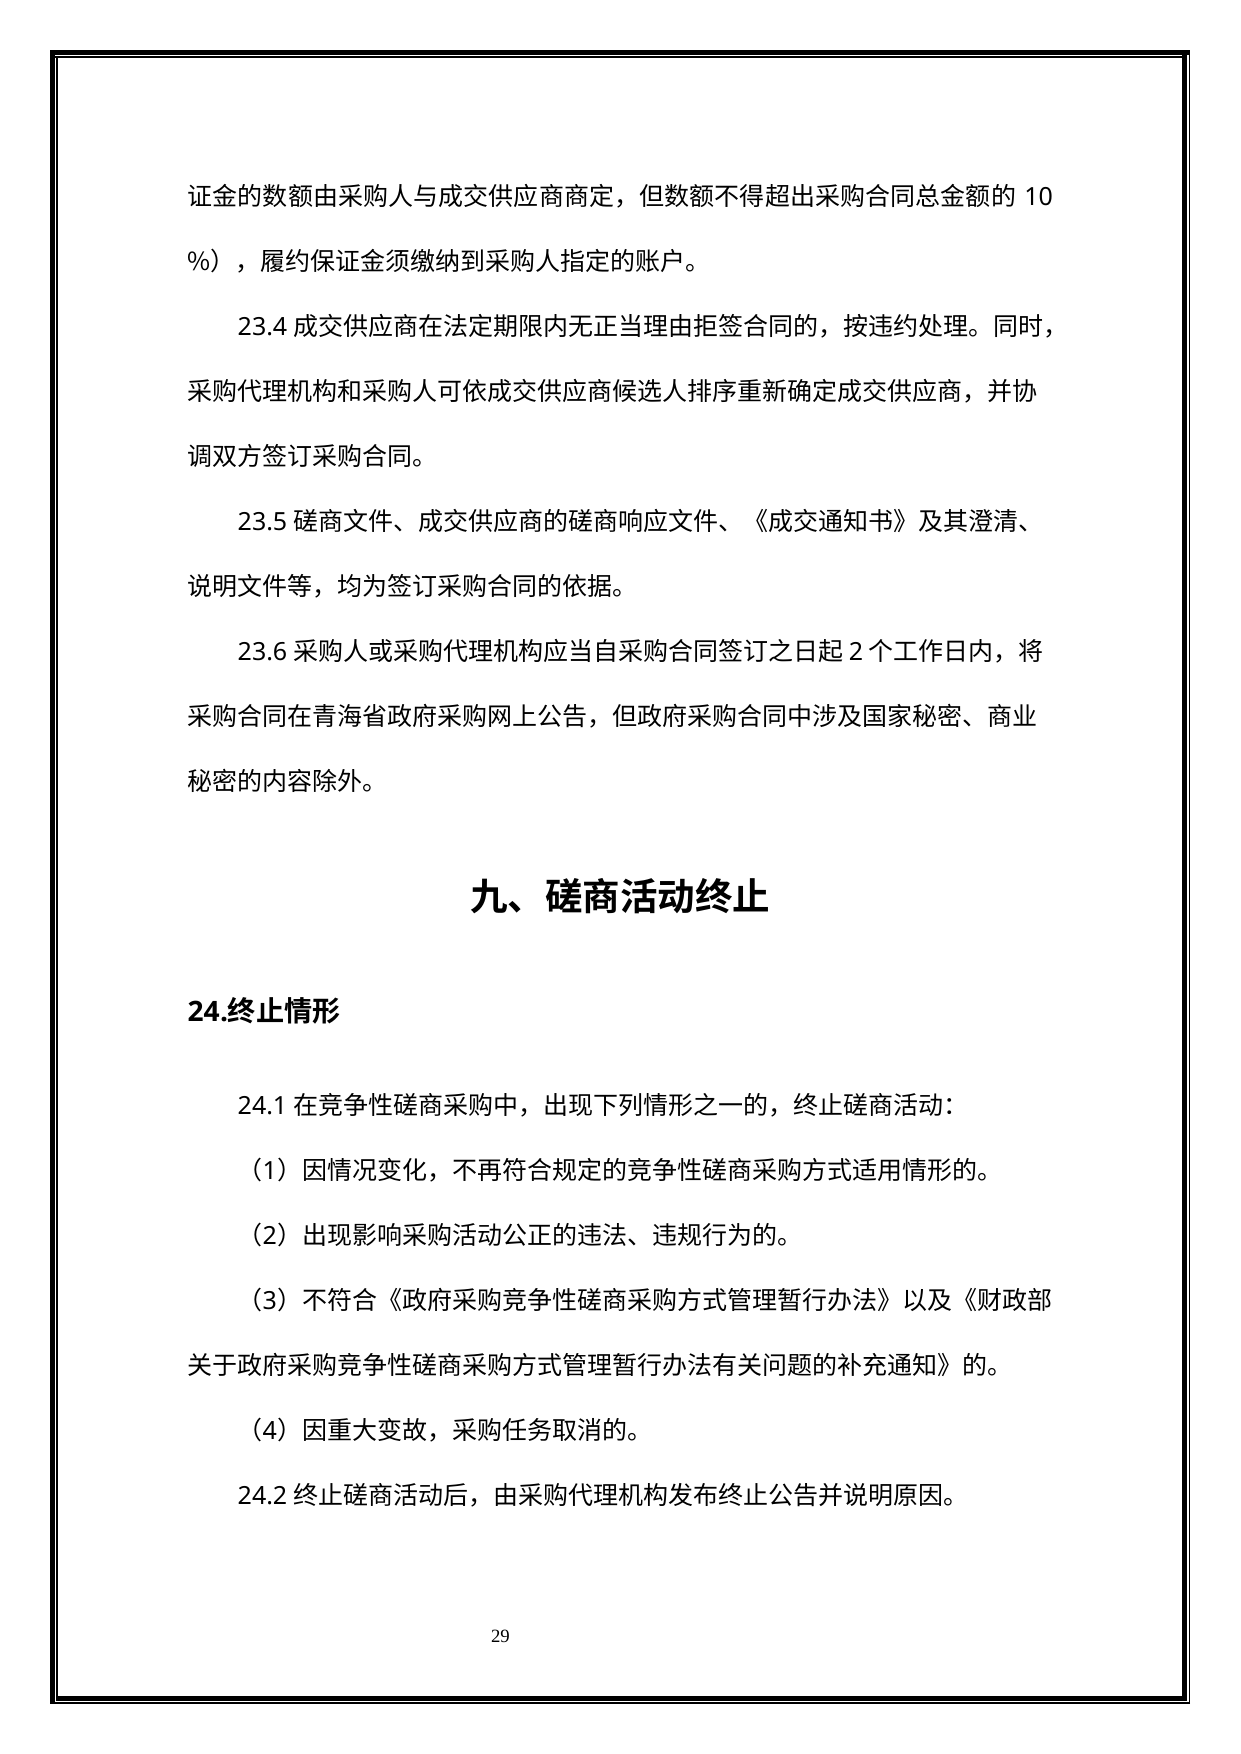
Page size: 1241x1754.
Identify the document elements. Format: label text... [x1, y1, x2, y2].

text （1）因情况变化，不再符合规定的竞争性磋商采购方式适用情形的。 [187, 1136, 1053, 1201]
text 23.5 磋商文件、成交供应商的磋商响应文件、《成交通知书》及其澄清、说明文件等，均为签订采购合同的依据。 [187, 487, 1053, 617]
text 23.4 成交供应商在法定期限内无正当理由拒签合同的，按违约处理。同时，采购代理机构和采购人可依成交供应商候选人排序重新确定成交供应商，并协调双方签订采购合同。 [187, 292, 1053, 487]
text 24.终止情形 [187, 977, 1053, 1042]
text （2）出现影响采购活动公正的违法、违规行为的。 [187, 1201, 1053, 1266]
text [187, 162, 1053, 292]
text （3）不符合《政府采购竞争性磋商采购方式管理暂行办法》以及《财政部关于政府采购竞争性磋商采购方式管理暂行办法有关问题的补充通知》的。 [187, 1266, 1053, 1396]
text （4）因重大变故，采购任务取消的。 [187, 1396, 1053, 1461]
text 23.6 采购人或采购代理机构应当自采购合同签订之日起2个工作日内，将采购合同在青海省政府采购网上公告，但政府采购合同中涉及国家秘密、商业秘密的内容除外。 [187, 617, 1053, 812]
text 24.1 在竞争性磋商采购中，出现下列情形之一的，终止磋商活动： [187, 1071, 1053, 1136]
text 九、磋商活动终止 [187, 862, 1053, 927]
text 24.2 终止磋商活动后，由采购代理机构发布终止公告并说明原因。 [187, 1461, 1053, 1526]
